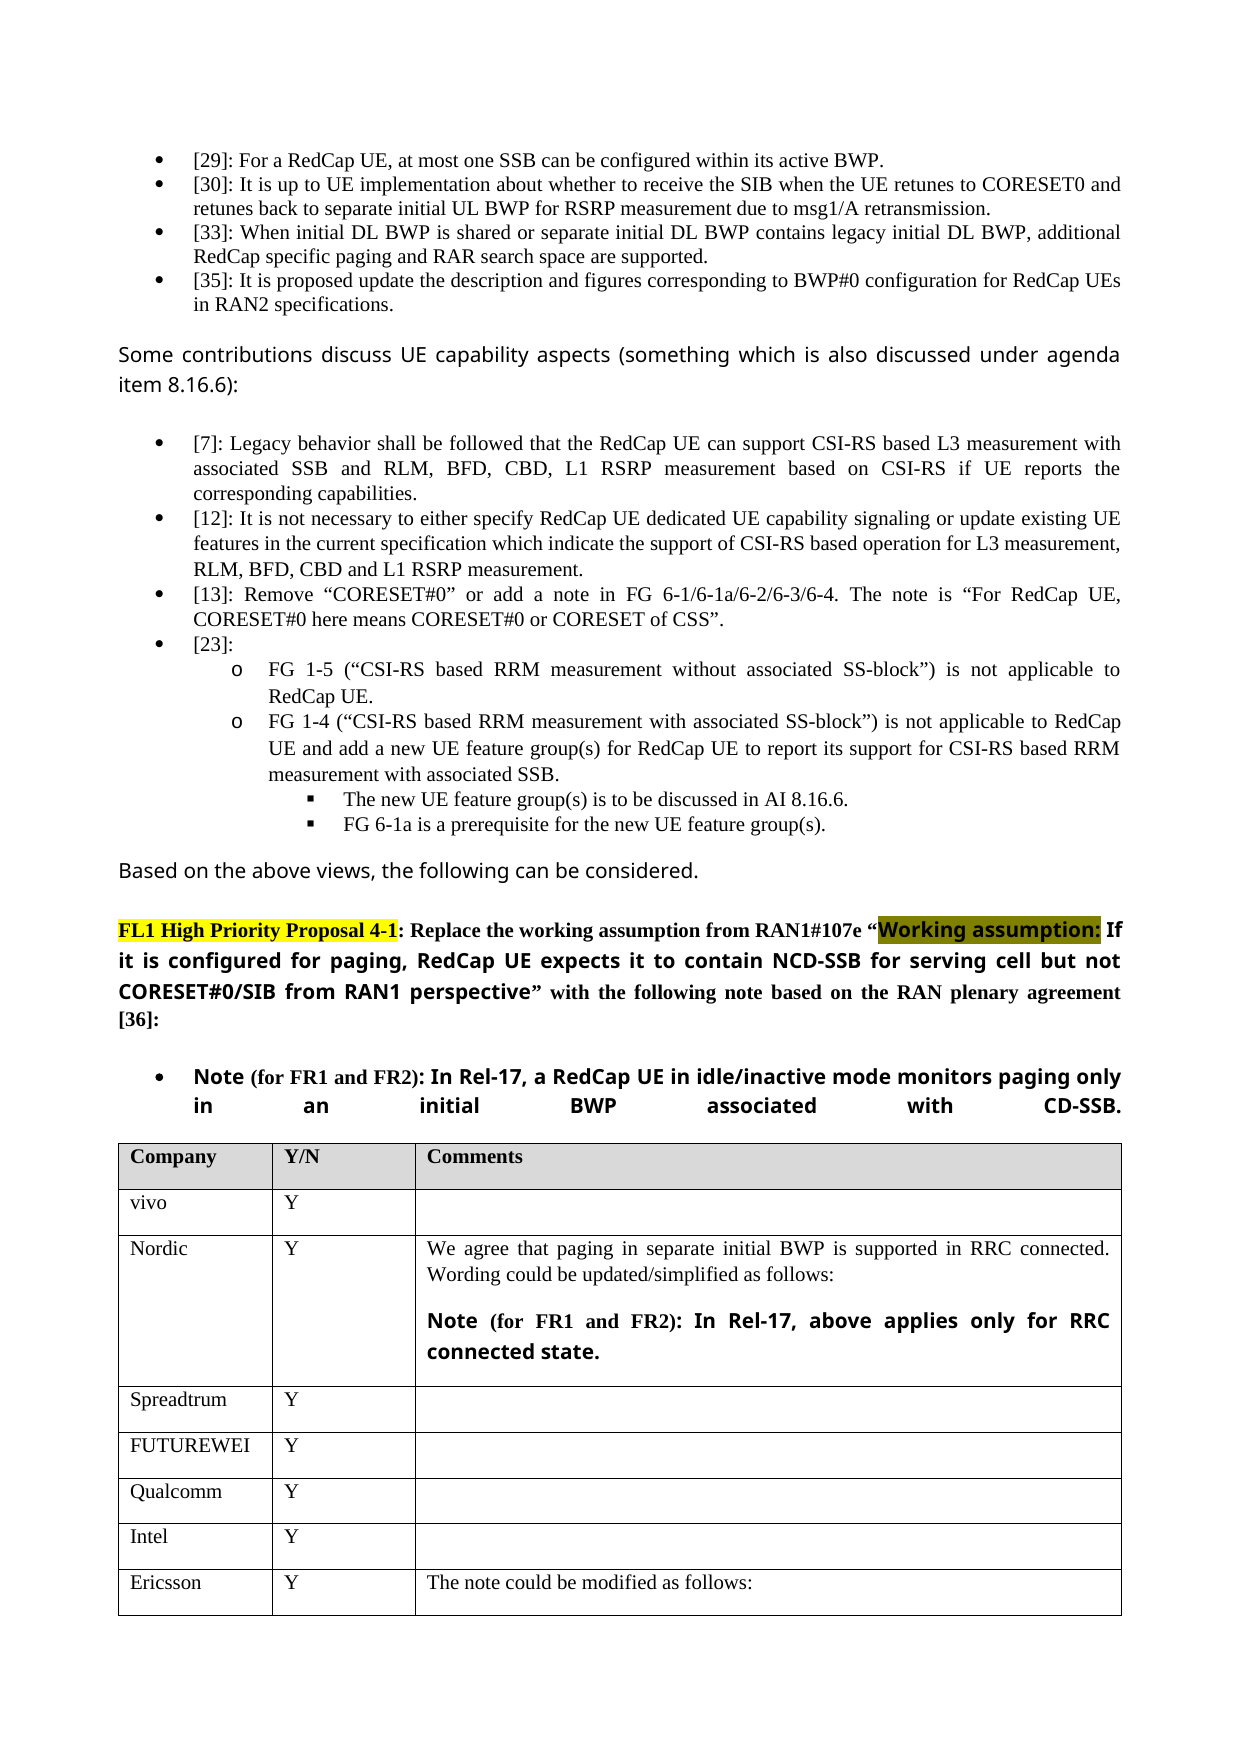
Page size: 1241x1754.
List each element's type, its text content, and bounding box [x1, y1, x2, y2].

table_cell Qualcomm [119, 1479, 272, 1523]
table_cell Nordic [119, 1236, 272, 1386]
list [35]: It is proposed update the description and figures corresponding to BWP#0 configuration for RedCap UEs in RAN2 specifications. [156, 268, 1122, 316]
table_cell [416, 1190, 1121, 1235]
list [23]: [156, 632, 1122, 656]
text Some contributions discuss UE capability aspects (something which is also discussed under agenda item 8.16.6): [118, 340, 1122, 399]
text FL1 High Priority Proposal 4-1: Replace the working assumption from RAN1#107e “Working assumption: If it is configured for paging, RedCap UE expects it to contain NCD-SSB for serving cell but not CORESET#0/SIB from RAN1 perspective” with the following note based on the RAN plenary agreement [36]: [118, 916, 1122, 1031]
table_cell Spreadtrum [119, 1387, 272, 1432]
table_cell Y [273, 1387, 415, 1432]
table_cell FUTUREWEI [119, 1433, 272, 1477]
list The new UE feature group(s) is to be discussed in AI 8.16.6. [306, 787, 1122, 811]
table_cell [416, 1387, 1121, 1432]
table_cell Y [273, 1433, 415, 1477]
list FG 1-5 (“CSI-RS based RRM measurement without associated SS-block”) is not applicable to RedCap UE. [231, 657, 1122, 708]
table_cell Ericsson [119, 1570, 272, 1615]
table_cell [416, 1479, 1121, 1523]
list [30]: It is up to UE implementation about whether to receive the SIB when the UE retunes to CORESET0 and retunes back to separate initial UL BWP for RSRP measurement due to msg1/A retransmission. [156, 172, 1122, 220]
table_cell Y [273, 1236, 415, 1386]
list [7]: Legacy behavior shall be followed that the RedCap UE can support CSI-RS based L3 measurement with associated SSB and RLM, BFD, CBD, L1 RSRP measurement based on CSI-RS if UE reports the corresponding capabilities. [156, 430, 1122, 505]
list [29]: For a RedCap UE, at most one SSB can be configured within its active BWP. [156, 147, 1122, 172]
list FG 6-1a is a prerequisite for the new UE feature group(s). [306, 812, 1122, 836]
table_header Y/N [273, 1144, 415, 1189]
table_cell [416, 1570, 1121, 1615]
table_cell We agree that paging in separate initial BWP is supported in RRC connected. Wording could be updated/simplified as follows: Note (for FR1 and FR2): In Rel-17, above applies only for RRC connected state. [416, 1236, 1121, 1386]
table_cell Y [273, 1190, 415, 1235]
table_cell Y [273, 1524, 415, 1569]
list [33]: When initial DL BWP is shared or separate initial DL BWP contains legacy initial DL BWP, additional RedCap specific paging and RAR search space are supported. [156, 220, 1122, 268]
list Note (for FR1 and FR2): In Rel-17, a RedCap UE in idle/inactive mode monitors paging only in an initial BWP associated with CD-SSB. [156, 1062, 1122, 1143]
list [13]: Remove “CORESET#0” or add a note in FG 6-1/6-1a/6-2/6-3/6-4. The note is “For RedCap UE, CORESET#0 here means CORESET#0 or CORESET of CSS”. [156, 582, 1122, 631]
table_cell [416, 1433, 1121, 1477]
text Based on the above views, the following can be considered. [118, 856, 1122, 884]
table_cell Y [273, 1479, 415, 1523]
list [12]: It is not necessary to either specify RedCap UE dedicated UE capability signaling or update existing UE features in the current specification which indicate the support of CSI-RS based operation for L3 measurement, RLM, BFD, CBD and L1 RSRP measurement. [156, 506, 1122, 581]
table_header Company [119, 1144, 272, 1189]
table_cell [416, 1524, 1121, 1569]
table_cell Y [273, 1570, 415, 1615]
table_cell Intel [119, 1524, 272, 1569]
list FG 1-4 (“CSI-RS based RRM measurement with associated SS-block”) is not applicable to RedCap UE and add a new UE feature group(s) for RedCap UE to report its support for CSI-RS based RRM measurement with associated SSB. [231, 709, 1122, 786]
table_header Comments [416, 1144, 1121, 1189]
table_cell vivo [119, 1190, 272, 1235]
